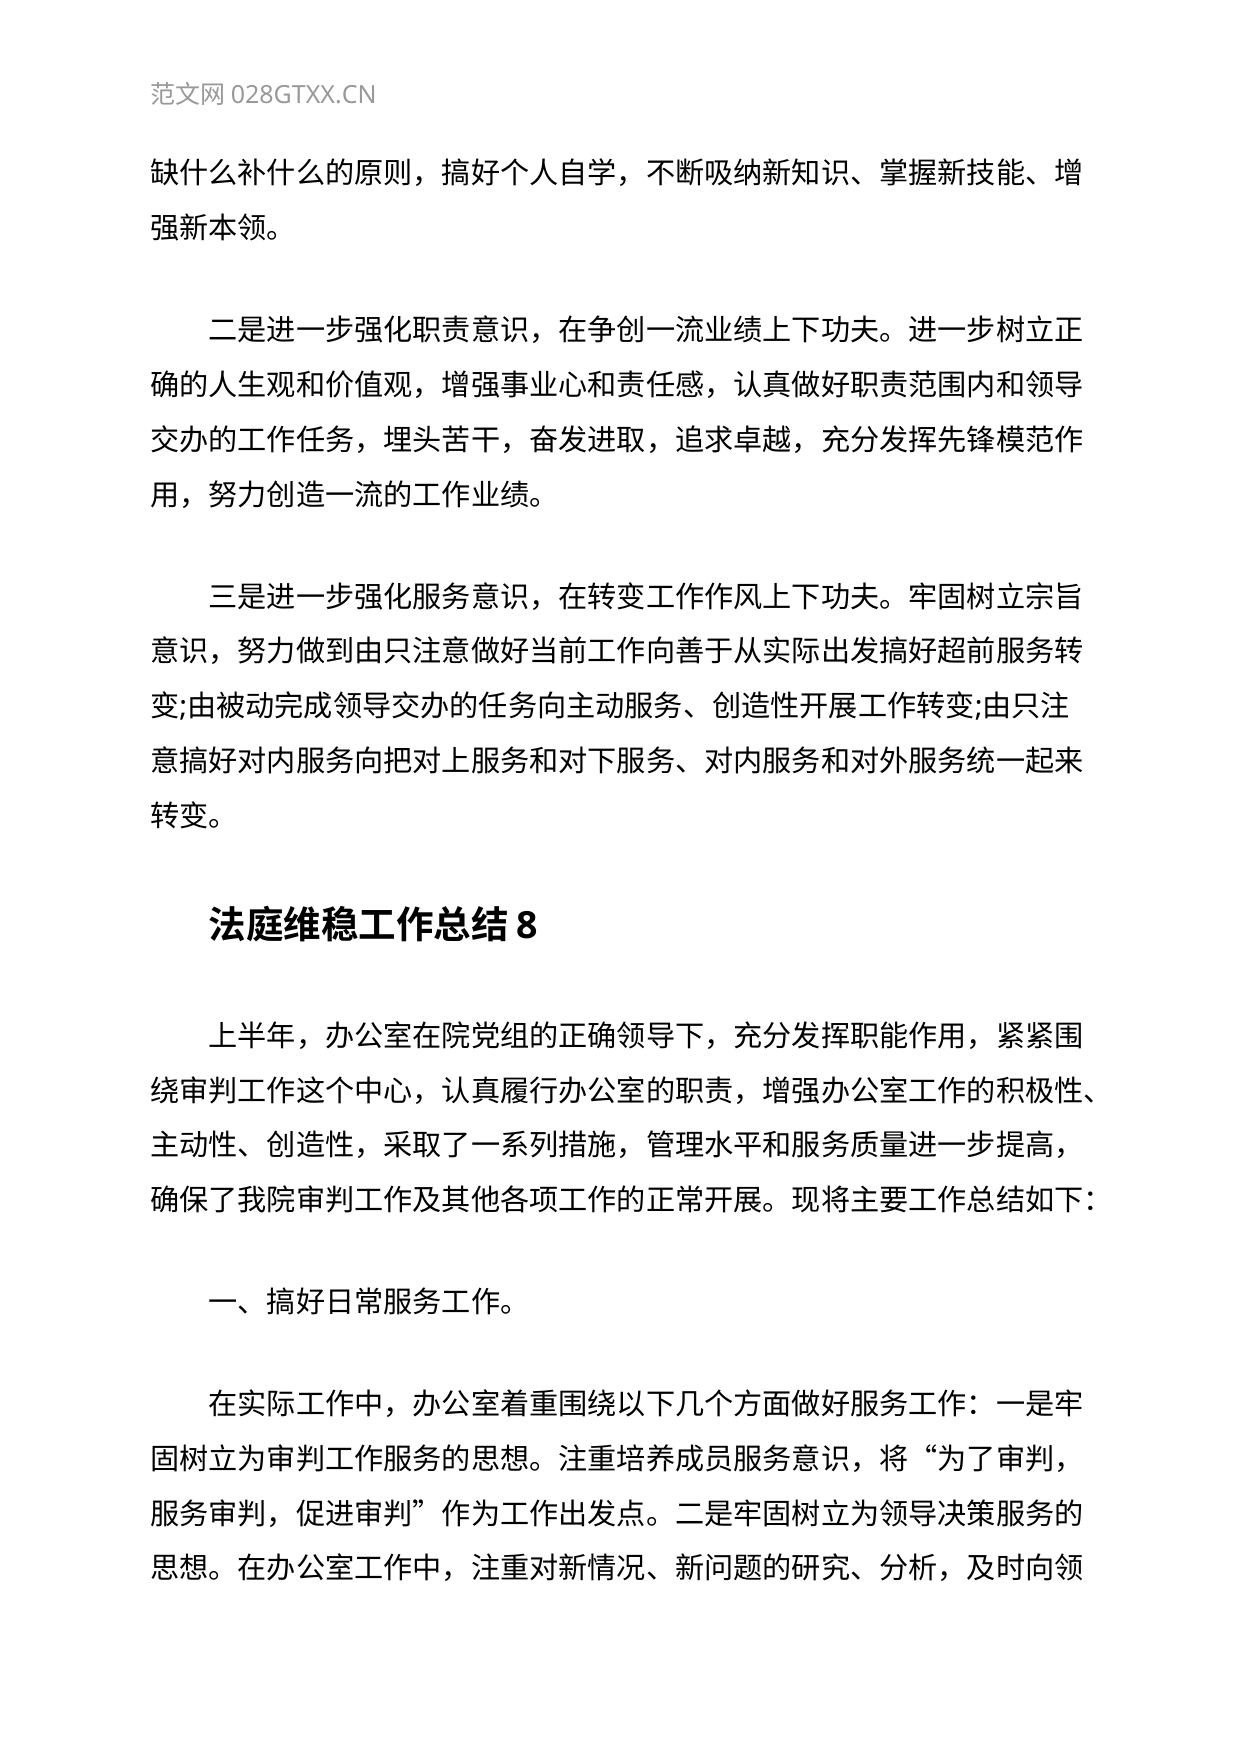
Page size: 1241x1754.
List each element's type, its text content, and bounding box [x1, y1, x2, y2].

text 三是进一步强化服务意识，在转变工作作风上下功夫。牢固树立宗旨意识，努力做到由只注意做好当前工作向善于从实际出发搞好超前服务转变;由被动完成领导交办的任务向主动服务、创造性开展工作转变;由只注意搞好对内服务向把对上服务和对下服务、对内服务和对外服务统一起来转变。 [150, 573, 1090, 835]
text 上半年，办公室在院党组的正确领导下，充分发挥职能作用，紧紧围绕审判工作这个中心，认真履行办公室的职责，增强办公室工作的积极性、主动性、创造性，采取了一系列措施，管理水平和服务质量进一步提高，确保了我院审判工作及其他各项工作的正常开展。现将主要工作总结如下： [150, 1012, 1090, 1219]
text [150, 150, 1090, 247]
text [150, 1380, 1090, 1587]
text 法庭维稳工作总结8 [150, 894, 1090, 949]
text 二是进一步强化职责意识，在争创一流业绩上下功夫。进一步树立正确的人生观和价值观，增强事业心和责任感，认真做好职责范围内和领导交办的工作任务，埋头苦干，奋发进取，追求卓越，充分发挥先锋模范作用，努力创造一流的工作业绩。 [150, 307, 1090, 514]
text 一、搞好日常服务工作。 [150, 1279, 1090, 1321]
